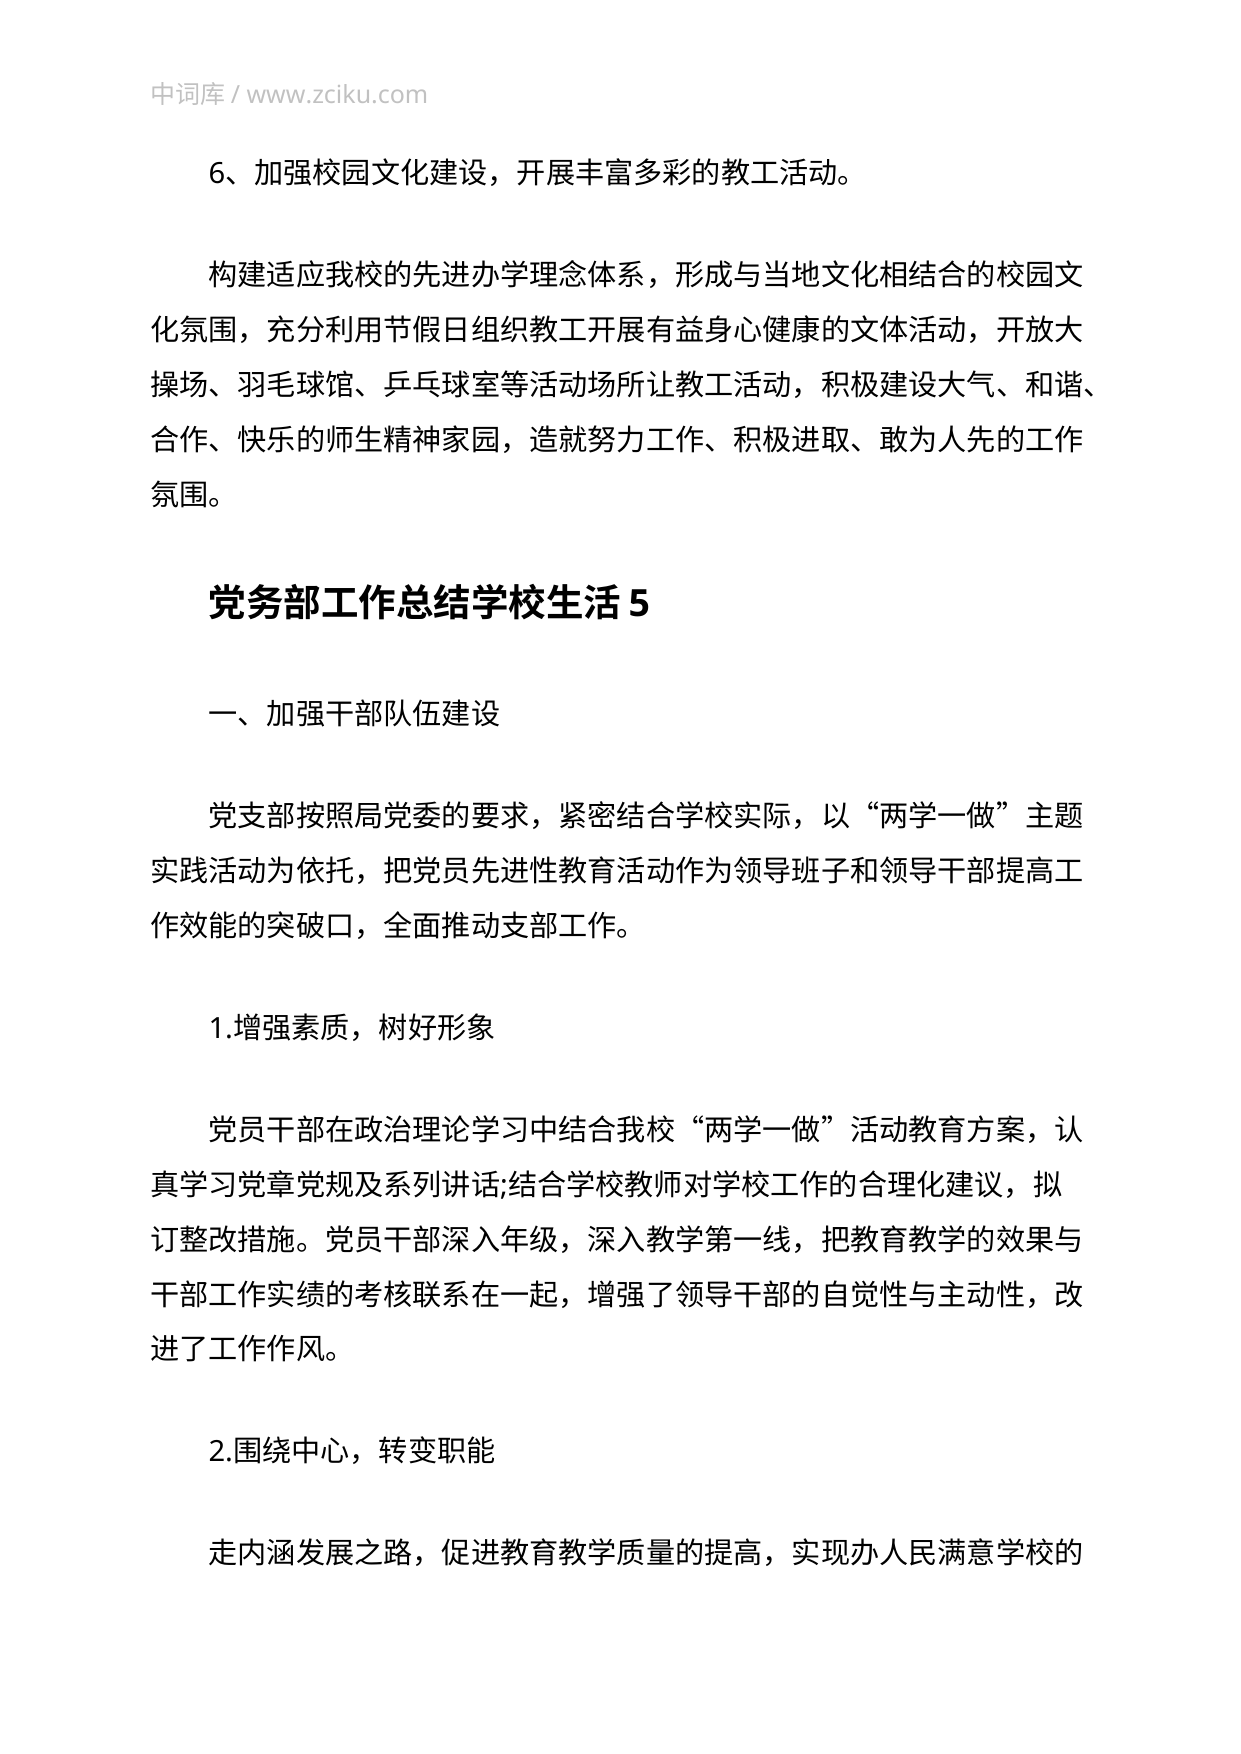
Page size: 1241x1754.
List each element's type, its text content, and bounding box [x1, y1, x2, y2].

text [150, 1530, 1090, 1572]
text 一、加强干部队伍建设 [150, 691, 1090, 733]
text 党支部按照局党委的要求，紧密结合学校实际，以“两学一做”主题实践活动为依托，把党员先进性教育活动作为领导班子和领导干部提高工作效能的突破口，全面推动支部工作。 [150, 793, 1090, 945]
text 党员干部在政治理论学习中结合我校“两学一做”活动教育方案，认真学习党章党规及系列讲话;结合学校教师对学校工作的合理化建议，拟订整改措施。党员干部深入年级，深入教学第一线，把教育教学的效果与干部工作实绩的考核联系在一起，增强了领导干部的自觉性与主动性，改进了工作作风。 [150, 1106, 1090, 1368]
text 2.围绕中心，转变职能 [150, 1428, 1090, 1470]
text 党务部工作总结学校生活5 [150, 573, 1090, 628]
text 6、加强校园文化建设，开展丰富多彩的教工活动。 [150, 150, 1090, 192]
text 构建适应我校的先进办学理念体系，形成与当地文化相结合的校园文化氛围，充分利用节假日组织教工开展有益身心健康的文体活动，开放大操场、羽毛球馆、乒乓球室等活动场所让教工活动，积极建设大气、和谐、合作、快乐的师生精神家园，造就努力工作、积极进取、敢为人先的工作氛围。 [150, 252, 1090, 514]
text 1.增强素质，树好形象 [150, 1004, 1090, 1047]
